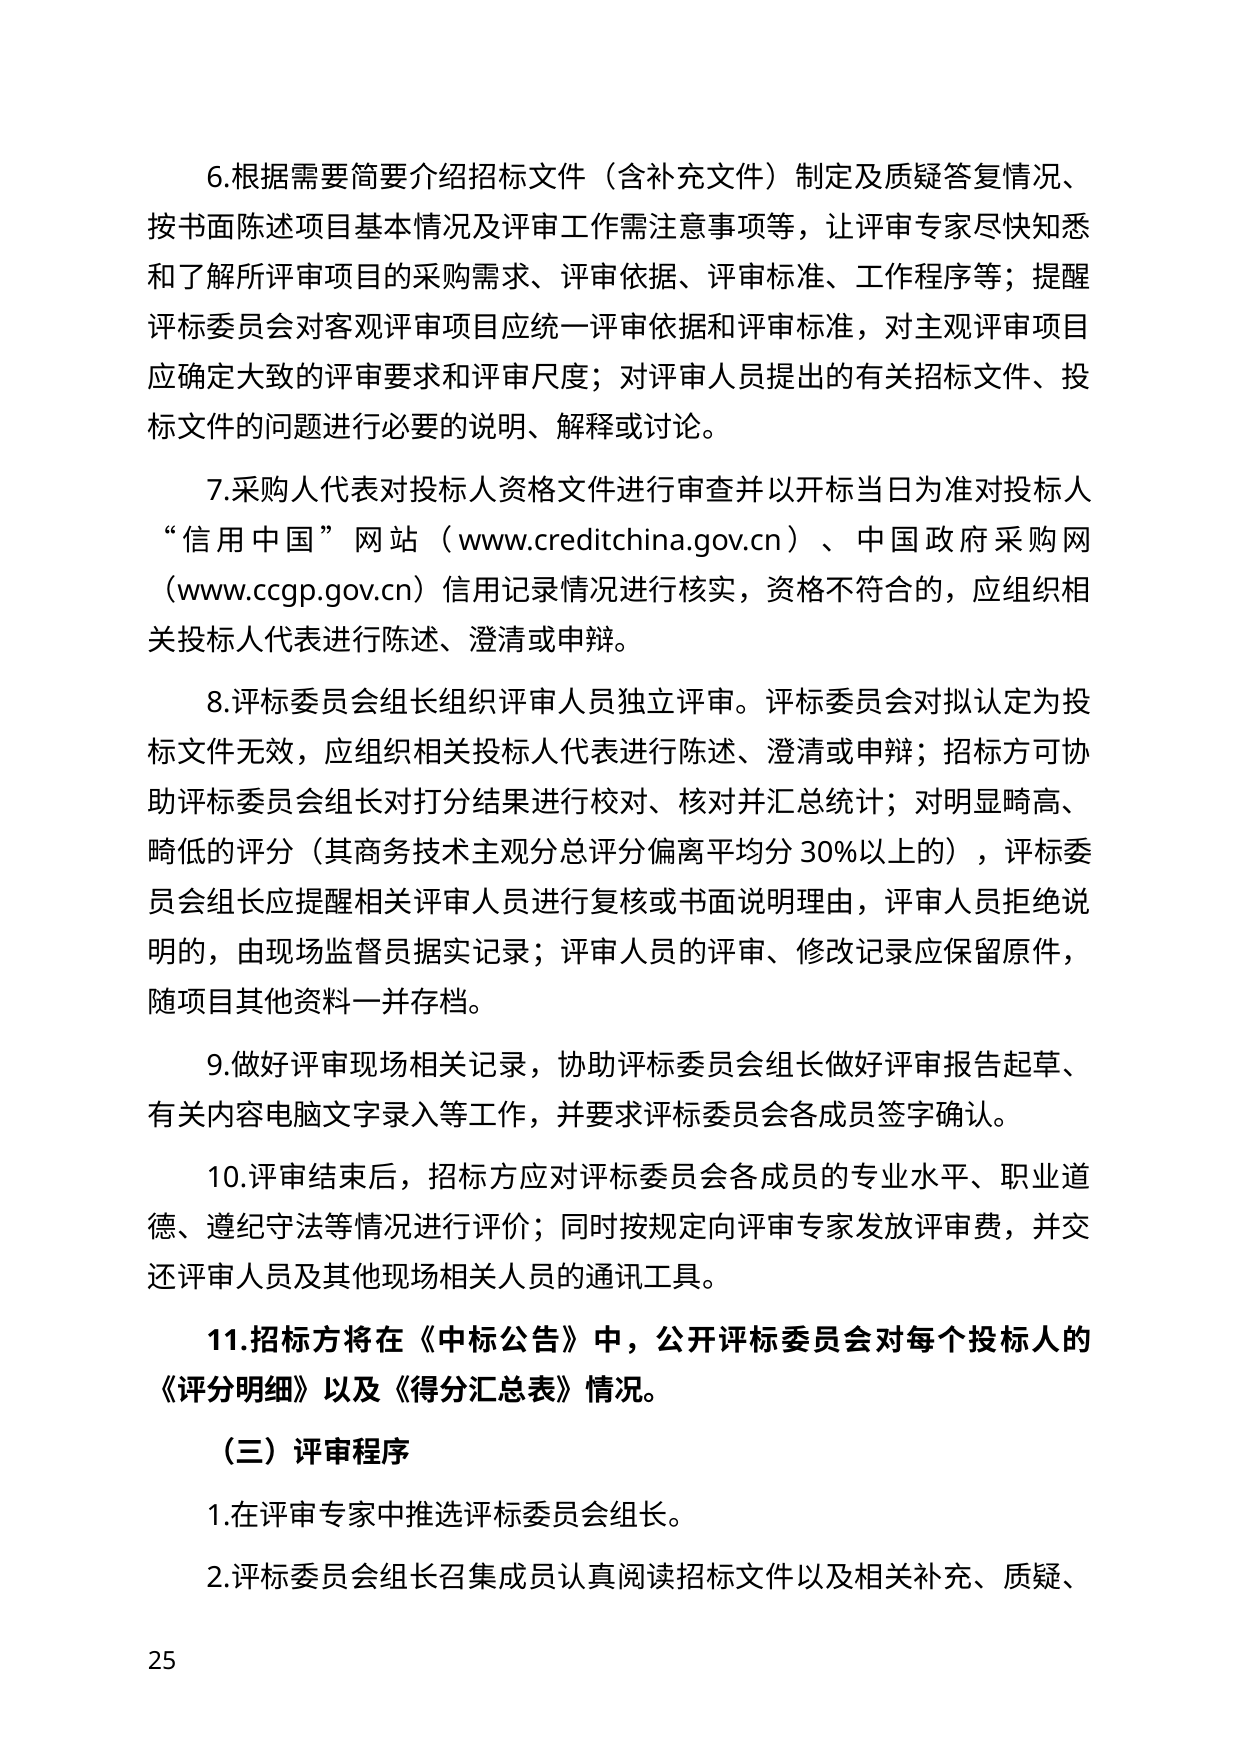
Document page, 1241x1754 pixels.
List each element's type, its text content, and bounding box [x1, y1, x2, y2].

text 11.招标方将在《中标公告》中，公开评标委员会对每个投标人的《评分明细》以及《得分汇总表》情况。 [148, 1310, 1093, 1410]
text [148, 1548, 1093, 1598]
text 9.做好评审现场相关记录，协助评标委员会组长做好评审报告起草、有关内容电脑文字录入等工作，并要求评标委员会各成员签字确认。 [148, 1035, 1093, 1135]
text 6.根据需要简要介绍招标文件（含补充文件）制定及质疑答复情况、按书面陈述项目基本情况及评审工作需注意事项等，让评审专家尽快知悉和了解所评审项目的采购需求、评审依据、评审标准、工作程序等；提醒评标委员会对客观评审项目应统一评审依据和评审标准，对主观评审项目应确定大致的评审要求和评审尺度；对评审人员提出的有关招标文件、投标文件的问题进行必要的说明、解释或讨论。 [148, 148, 1093, 448]
text 7.采购人代表对投标人资格文件进行审查并以开标当日为准对投标人“信用中国”网站（www.creditchina.gov.cn）、中国政府采购网（www.ccgp.gov.cn）信用记录情况进行核实，资格不符合的，应组织相关投标人代表进行陈述、澄清或申辩。 [148, 460, 1093, 660]
text 1.在评审专家中推选评标委员会组长。 [148, 1485, 1093, 1535]
text 8.评标委员会组长组织评审人员独立评审。评标委员会对拟认定为投标文件无效，应组织相关投标人代表进行陈述、澄清或申辩；招标方可协助评标委员会组长对打分结果进行校对、核对并汇总统计；对明显畸高、畸低的评分（其商务技术主观分总评分偏离平均分30%以上的），评标委员会组长应提醒相关评审人员进行复核或书面说明理由，评审人员拒绝说明的，由现场监督员据实记录；评审人员的评审、修改记录应保留原件，随项目其他资料一并存档。 [148, 673, 1093, 1023]
text （三）评审程序 [148, 1423, 1093, 1473]
text 10.评审结束后，招标方应对评标委员会各成员的专业水平、职业道德、遵纪守法等情况进行评价；同时按规定向评审专家发放评审费，并交还评审人员及其他现场相关人员的通讯工具。 [148, 1148, 1093, 1298]
